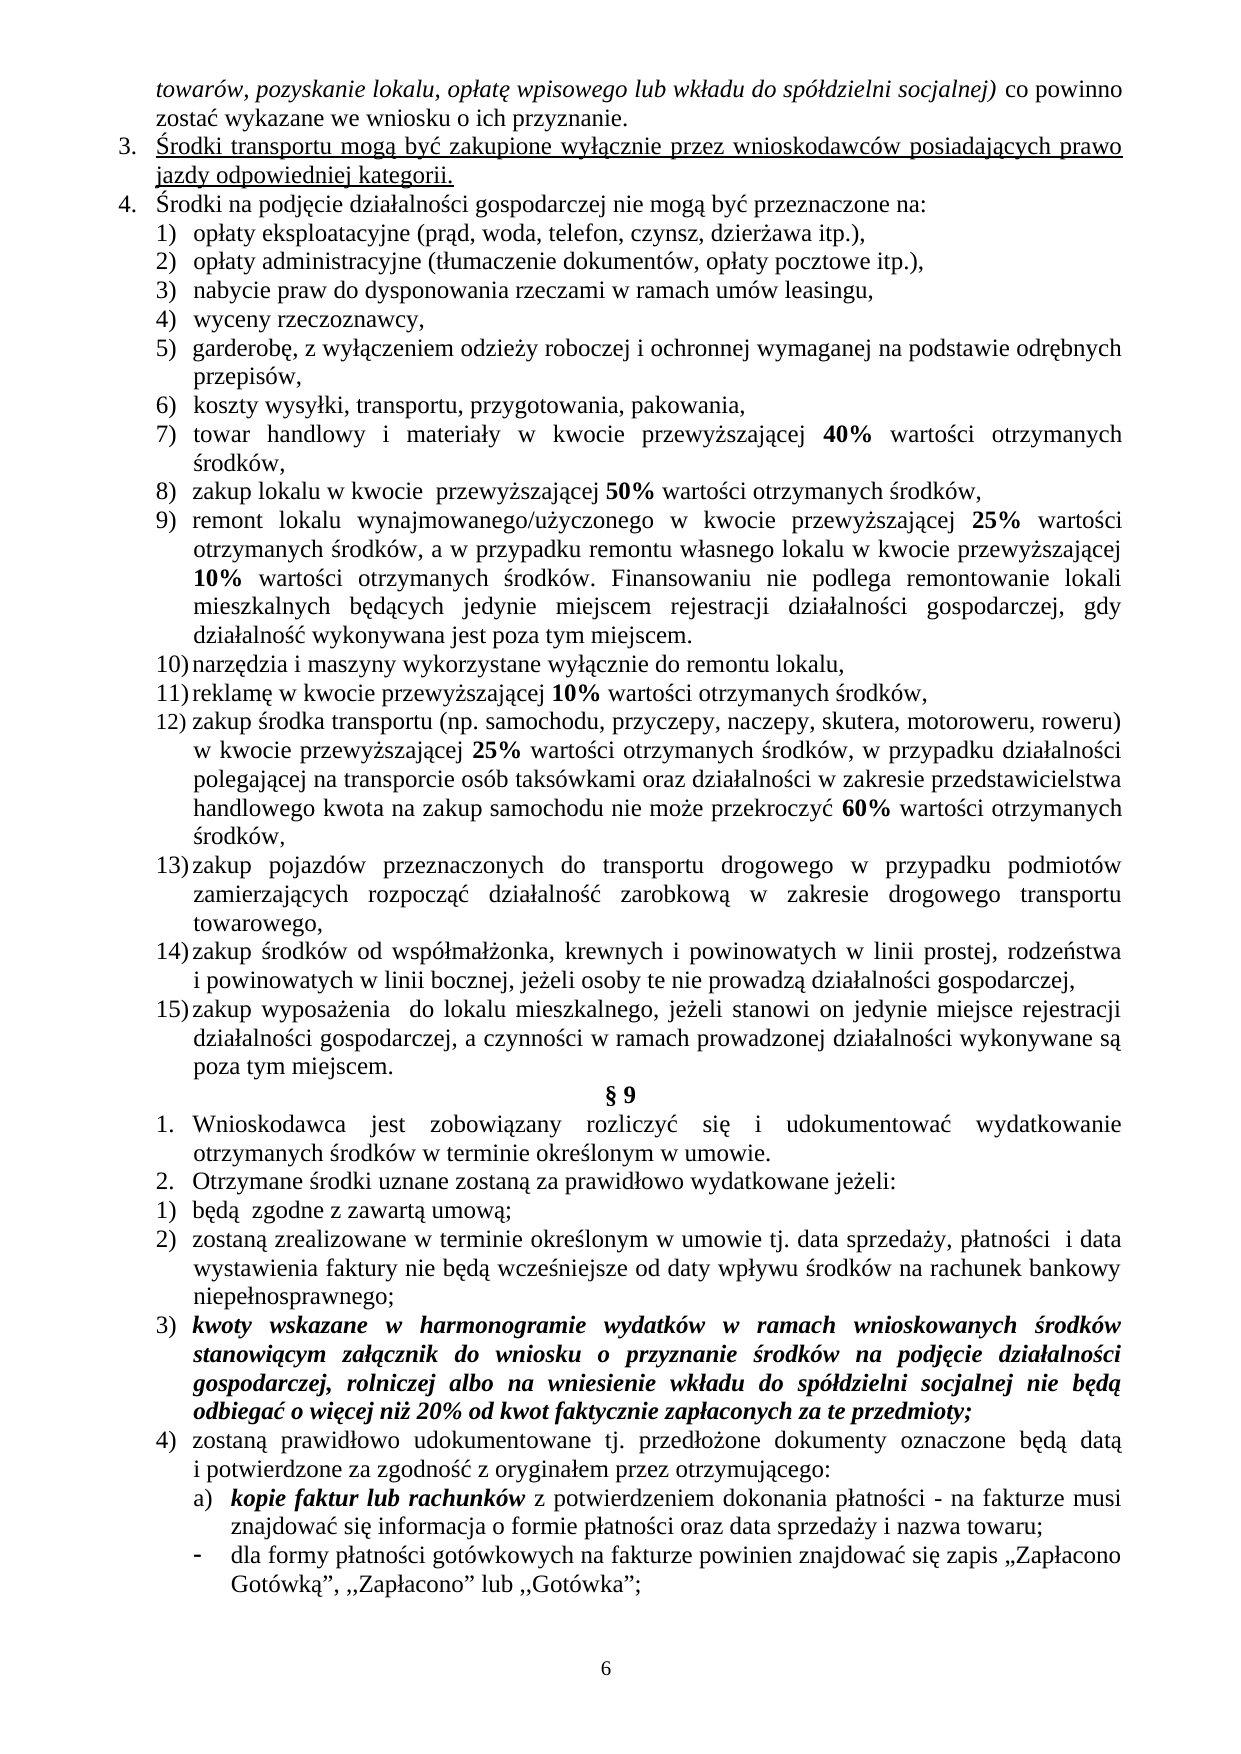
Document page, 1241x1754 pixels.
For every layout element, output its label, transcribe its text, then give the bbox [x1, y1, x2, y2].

list zostaną zrealizowane w terminie określonym w umowie tj. data sprzedaży, płatności i data wystawienia faktury nie będą wcześniejsze od daty wpływu środków na rachunek bankowy niepełnosprawnego; [156, 1224, 1122, 1310]
list zakup wyposażenia do lokalu mieszkalnego, jeżeli stanowi on jedynie miejsce rejestracji działalności gospodarczej, a czynności w ramach prowadzonej działalności wykonywane są poza tym miejscem. [156, 994, 1122, 1080]
list Otrzymane środki uznane zostaną za prawidłowo wydatkowane jeżeli: [156, 1166, 1122, 1195]
list nabycie praw do dysponowania rzeczami w ramach umów leasingu, [156, 275, 1122, 304]
list będą zgodne z zawartą umową; [156, 1195, 1122, 1224]
list reklamę w kwocie przewyższającej 10% wartości otrzymanych środków, [156, 678, 1122, 706]
list koszty wysyłki, transportu, przygotowania, pakowania, [156, 390, 1122, 419]
list Wnioskodawca jest zobowiązany rozliczyć się i udokumentować wydatkowanie otrzymanych środków w terminie określonym w umowie. [156, 1109, 1122, 1166]
list kopie faktur lub rachunków z potwierdzeniem dokonania płatności - na fakturze musi znajdować się informacja o formie płatności oraz data sprzedaży i nazwa towaru; [193, 1483, 1122, 1540]
list towar handlowy i materiały w kwocie przewyższającej 40% wartości otrzymanych środków, [156, 419, 1122, 476]
list zakup lokalu w kwocie przewyższającej 50% wartości otrzymanych środków, [156, 476, 1122, 505]
list zakup pojazdów przeznaczonych do transportu drogowego w przypadku podmiotów zamierzających rozpocząć działalność zarobkową w zakresie drogowego transportu towarowego, [156, 850, 1122, 936]
list kwoty wskazane w harmonogramie wydatków w ramach wnioskowanych środków stanowiącym załącznik do wniosku o przyznanie środków na podjęcie działalności gospodarczej, rolniczej albo na wniesienie wkładu do spółdzielni socjalnej nie będą odbiegać o więcej niż 20% od kwot faktycznie zapłaconych za te przedmioty; [156, 1310, 1122, 1425]
list zakup środków od współmałżonka, krewnych i powinowatych w linii prostej, rodzeństwa i powinowatych w linii bocznej, jeżeli osoby te nie prowadzą działalności gospodarczej, [156, 936, 1122, 994]
list Środki na podjęcie działalności gospodarczej nie mogą być przeznaczone na: [118, 189, 1122, 218]
list opłaty eksploatacyjne (prąd, woda, telefon, czynsz, dzierżawa itp.), [156, 218, 1122, 246]
list zostaną prawidłowo udokumentowane tj. przedłożone dokumenty oznaczone będą datą i potwierdzone za zgodność z oryginałem przez otrzymującego: [156, 1425, 1122, 1483]
list remont lokalu wynajmowanego/użyczonego w kwocie przewyższającej 25% wartości otrzymanych środków, a w przypadku remontu własnego lokalu w kwocie przewyższającej 10% wartości otrzymanych środków. Finansowaniu nie podlega remontowanie lokali mieszkalnych będących jedynie miejscem rejestracji działalności gospodarczej, gdy działalność wykonywana jest poza tym miejscem. [156, 505, 1122, 649]
list opłaty administracyjne (tłumaczenie dokumentów, opłaty pocztowe itp.), [156, 246, 1122, 275]
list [118, 74, 1123, 131]
list wyceny rzeczoznawcy, [156, 304, 1122, 333]
text § 9 [118, 1080, 1122, 1109]
list narzędzia i maszyny wykorzystane wyłącznie do remontu lokalu, [156, 649, 1122, 678]
list Środki transportu mogą być zakupione wyłącznie przez wnioskodawców posiadających prawo jazdy odpowiedniej kategorii. [118, 131, 1123, 189]
list zakup środka transportu (np. samochodu, przyczepy, naczepy, skutera, motoroweru, roweru) w kwocie przewyższającej 25% wartości otrzymanych środków, w przypadku działalności polegającej na transporcie osób taksówkami oraz działalności w zakresie przedstawicielstwa handlowego kwota na zakup samochodu nie może przekroczyć 60% wartości otrzymanych środków, [156, 706, 1122, 850]
list dla formy płatności gotówkowych na fakturze powinien znajdować się zapis „Zapłacono Gotówką”, ,,Zapłacono” lub ,,Gotówka”; [193, 1540, 1122, 1598]
list garderobę, z wyłączeniem odzieży roboczej i ochronnej wymaganej na podstawie odrębnych przepisów, [156, 333, 1122, 390]
